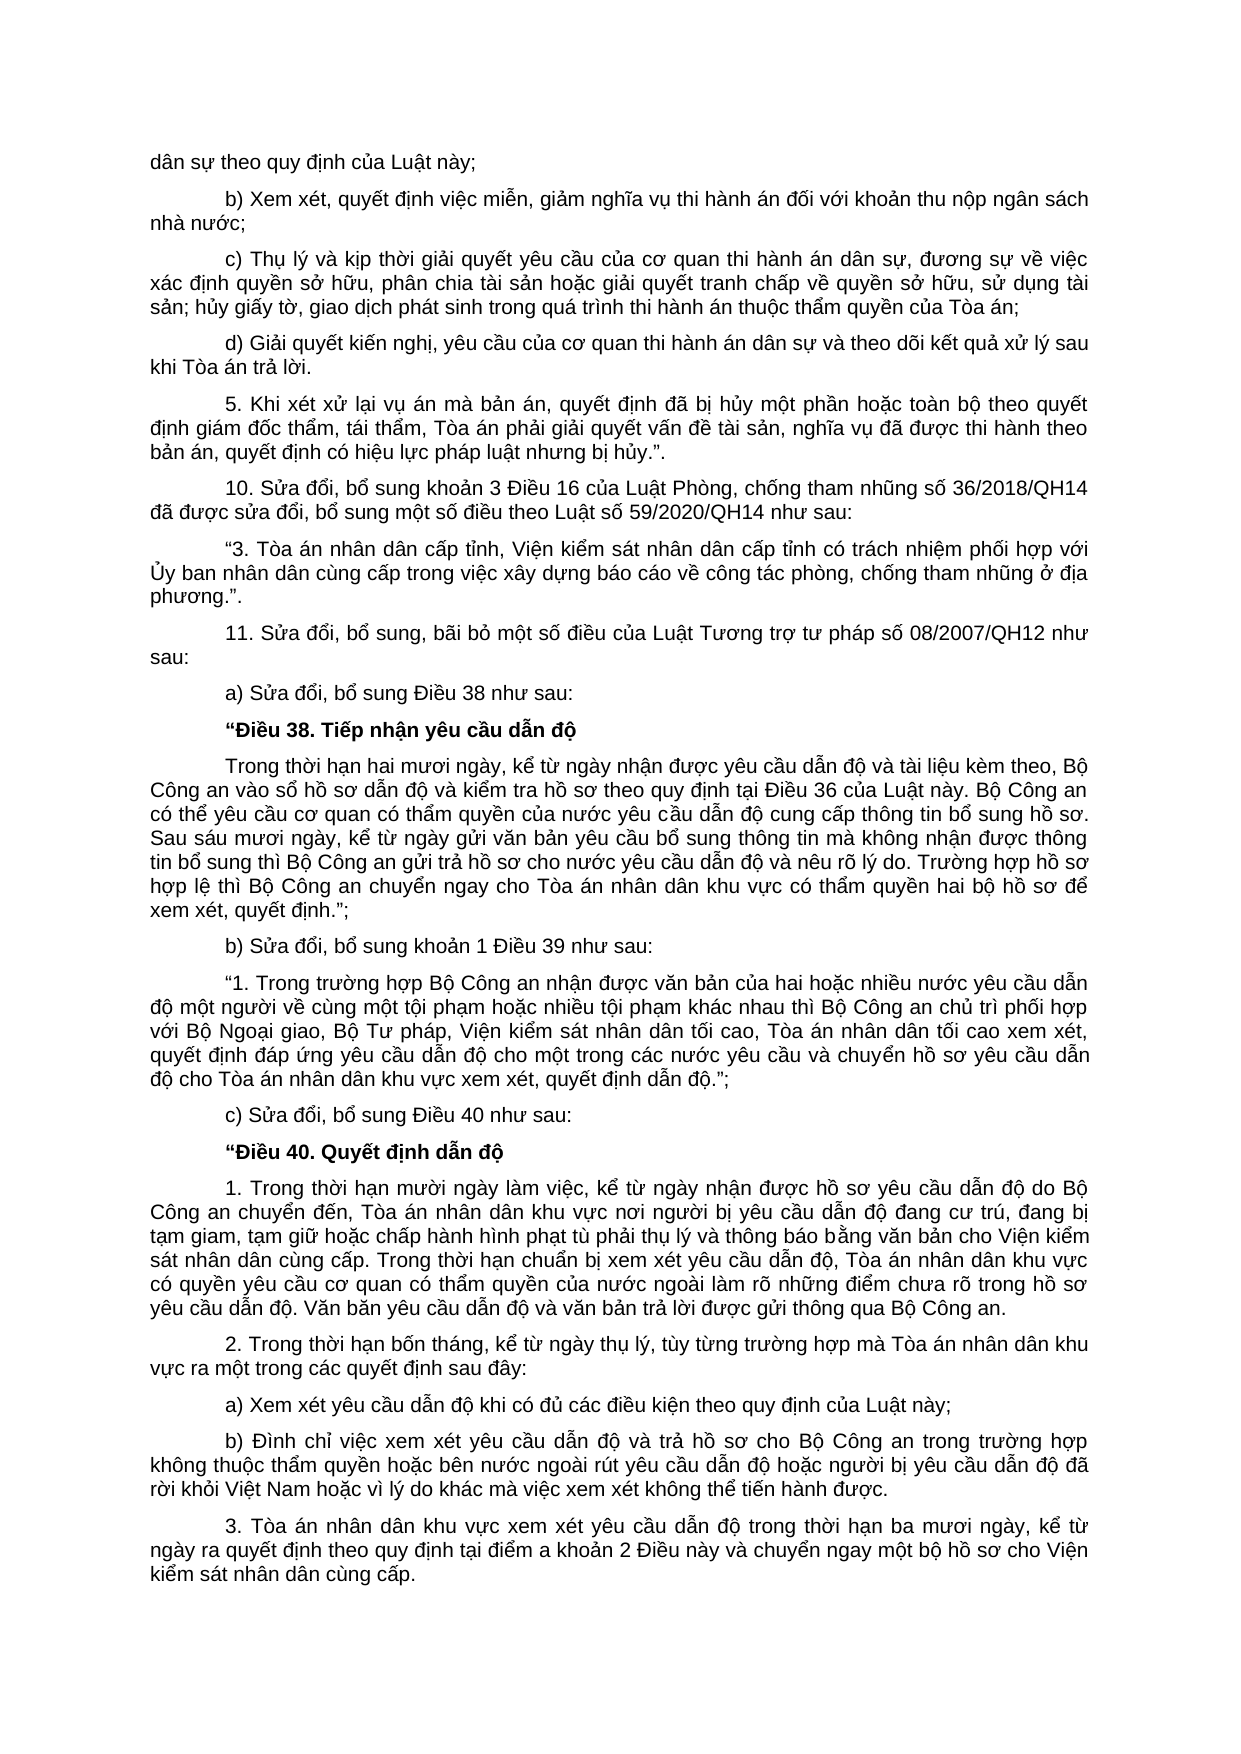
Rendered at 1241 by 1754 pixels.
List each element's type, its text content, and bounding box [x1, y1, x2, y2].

text 3. Tòa án nhân dân khu vực xem xét yêu cầu dẫn độ trong thời hạn ba mươi ngày, kể từ ngày ra quyết định theo quy định tại điểm a khoản 2 Điều này và chuyển ngay một bộ hồ sơ cho Viện kiểm sát nhân dân cùng cấp. [150, 1513, 1090, 1585]
text 1. Trong thời hạn mười ngày làm việc, kể từ ngày nhận được hồ sơ yêu cầu dẫn độ do Bộ Công an chuyển đến, Tòa án nhân dân khu vực nơi người bị yêu cầu dẫn độ đang cư trú, đang bị tạm giam, tạm giữ hoặc chấp hành hình phạt tù phải thụ lý và thông báo bằng văn bản cho Viện kiểm sát nhân dân cùng cấp. Trong thời hạn chuẩn bị xem xét yêu cầu dẫn độ, Tòa án nhân dân khu vực có quyền yêu cầu cơ quan có thẩm quyền của nước ngoài làm rõ những điểm chưa rõ trong hồ sơ yêu cầu dẫn độ. Văn băn yêu cầu dẫn độ và văn bản trả lời được gửi thông qua Bộ Công an. [150, 1176, 1090, 1320]
text d) Giải quyết kiến nghị, yêu cầu của cơ quan thi hành án dân sự và theo dõi kết quả xử lý sau khi Tòa án trả lời. [150, 331, 1090, 379]
text a) Xem xét yêu cầu dẫn độ khi có đủ các điều kiện theo quy định của Luật này; [150, 1393, 1090, 1417]
text b) Xem xét, quyết định việc miễn, giảm nghĩa vụ thi hành án đối với khoản thu nộp ngân sách nhà nước; [150, 186, 1090, 234]
text a) Sửa đổi, bổ sung Điều 38 như sau: [150, 681, 1090, 705]
text c) Thụ lý và kịp thời giải quyết yêu cầu của cơ quan thi hành án dân sự, đương sự về việc xác định quyền sở hữu, phân chia tài sản hoặc giải quyết tranh chấp về quyền sở hữu, sử dụng tài sản; hủy giấy tờ, giao dịch phát sinh trong quá trình thi hành án thuộc thẩm quyền của Tòa án; [150, 247, 1090, 319]
text 10. Sửa đổi, bổ sung khoản 3 Điều 16 của Luật Phòng, chống tham nhũng số 36/2018/QH14 đã được sửa đổi, bổ sung một số điều theo Luật số 59/2020/QH14 như sau: [150, 476, 1090, 524]
text b) Sửa đổi, bổ sung khoản 1 Điều 39 như sau: [150, 934, 1090, 958]
text 11. Sửa đổi, bổ sung, bãi bỏ một số điều của Luật Tương trợ tư pháp số 08/2007/QH12 như sau: [150, 621, 1090, 669]
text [150, 150, 1090, 174]
text Trong thời hạn hai mươi ngày, kể từ ngày nhận được yêu cầu dẫn độ và tài liệu kèm theo, Bộ Công an vào sổ hồ sơ dẫn độ và kiểm tra hồ sơ theo quy định tại Điều 36 của Luật này. Bộ Công an có thể yêu cầu cơ quan có thẩm quyền của nước yêu cầu dẫn độ cung cấp thông tin bổ sung hồ sơ. Sau sáu mươi ngày, kể từ ngày gửi văn bản yêu cầu bổ sung thông tin mà không nhận được thông tin bổ sung thì Bộ Công an gửi trả hồ sơ cho nước yêu cầu dẫn độ và nêu rõ lý do. Trường hợp hồ sơ hợp lệ thì Bộ Công an chuyển ngay cho Tòa án nhân dân khu vực có thẩm quyền hai bộ hồ sơ để xem xét, quyết định.”; [150, 754, 1090, 922]
subtitle “Điều 38. Tiếp nhận yêu cầu dẫn độ [150, 718, 1090, 742]
text “1. Trong trường hợp Bộ Công an nhận được văn bản của hai hoặc nhiều nước yêu cầu dẫn độ một người về cùng một tội phạm hoặc nhiều tội phạm khác nhau thì Bộ Công an chủ trì phối hợp với Bộ Ngoại giao, Bộ Tư pháp, Viện kiểm sát nhân dân tối cao, Tòa án nhân dân tối cao xem xét, quyết định đáp ứng yêu cầu dẫn độ cho một trong các nước yêu cầu và chuyển hồ sơ yêu cầu dẫn độ cho Tòa án nhân dân khu vực xem xét, quyết định dẫn độ.”; [150, 971, 1090, 1091]
text c) Sửa đổi, bổ sung Điều 40 như sau: [150, 1103, 1090, 1127]
text 5. Khi xét xử lại vụ án mà bản án, quyết định đã bị hủy một phần hoặc toàn bộ theo quyết định giám đốc thẩm, tái thẩm, Tòa án phải giải quyết vấn đề tài sản, nghĩa vụ đã được thi hành theo bản án, quyết định có hiệu lực pháp luật nhưng bị hủy.”. [150, 392, 1090, 463]
text b) Đình chỉ việc xem xét yêu cầu dẫn độ và trả hồ sơ cho Bộ Công an trong trường hợp không thuộc thẩm quyền hoặc bên nước ngoài rút yêu cầu dẫn độ hoặc người bị yêu cầu dẫn độ đã rời khỏi Việt Nam hoặc vì lý do khác mà việc xem xét không thể tiến hành được. [150, 1429, 1090, 1501]
text 2. Trong thời hạn bốn tháng, kể từ ngày thụ lý, tùy từng trường hợp mà Tòa án nhân dân khu vực ra một trong các quyết định sau đây: [150, 1332, 1090, 1380]
text “3. Tòa án nhân dân cấp tỉnh, Viện kiểm sát nhân dân cấp tỉnh có trách nhiệm phối hợp với Ủy ban nhân dân cùng cấp trong việc xây dựng báo cáo về công tác phòng, chống tham nhũng ở địa phương.”. [150, 536, 1090, 608]
text “Điều 40. Quyết định dẫn độ [150, 1139, 1090, 1163]
